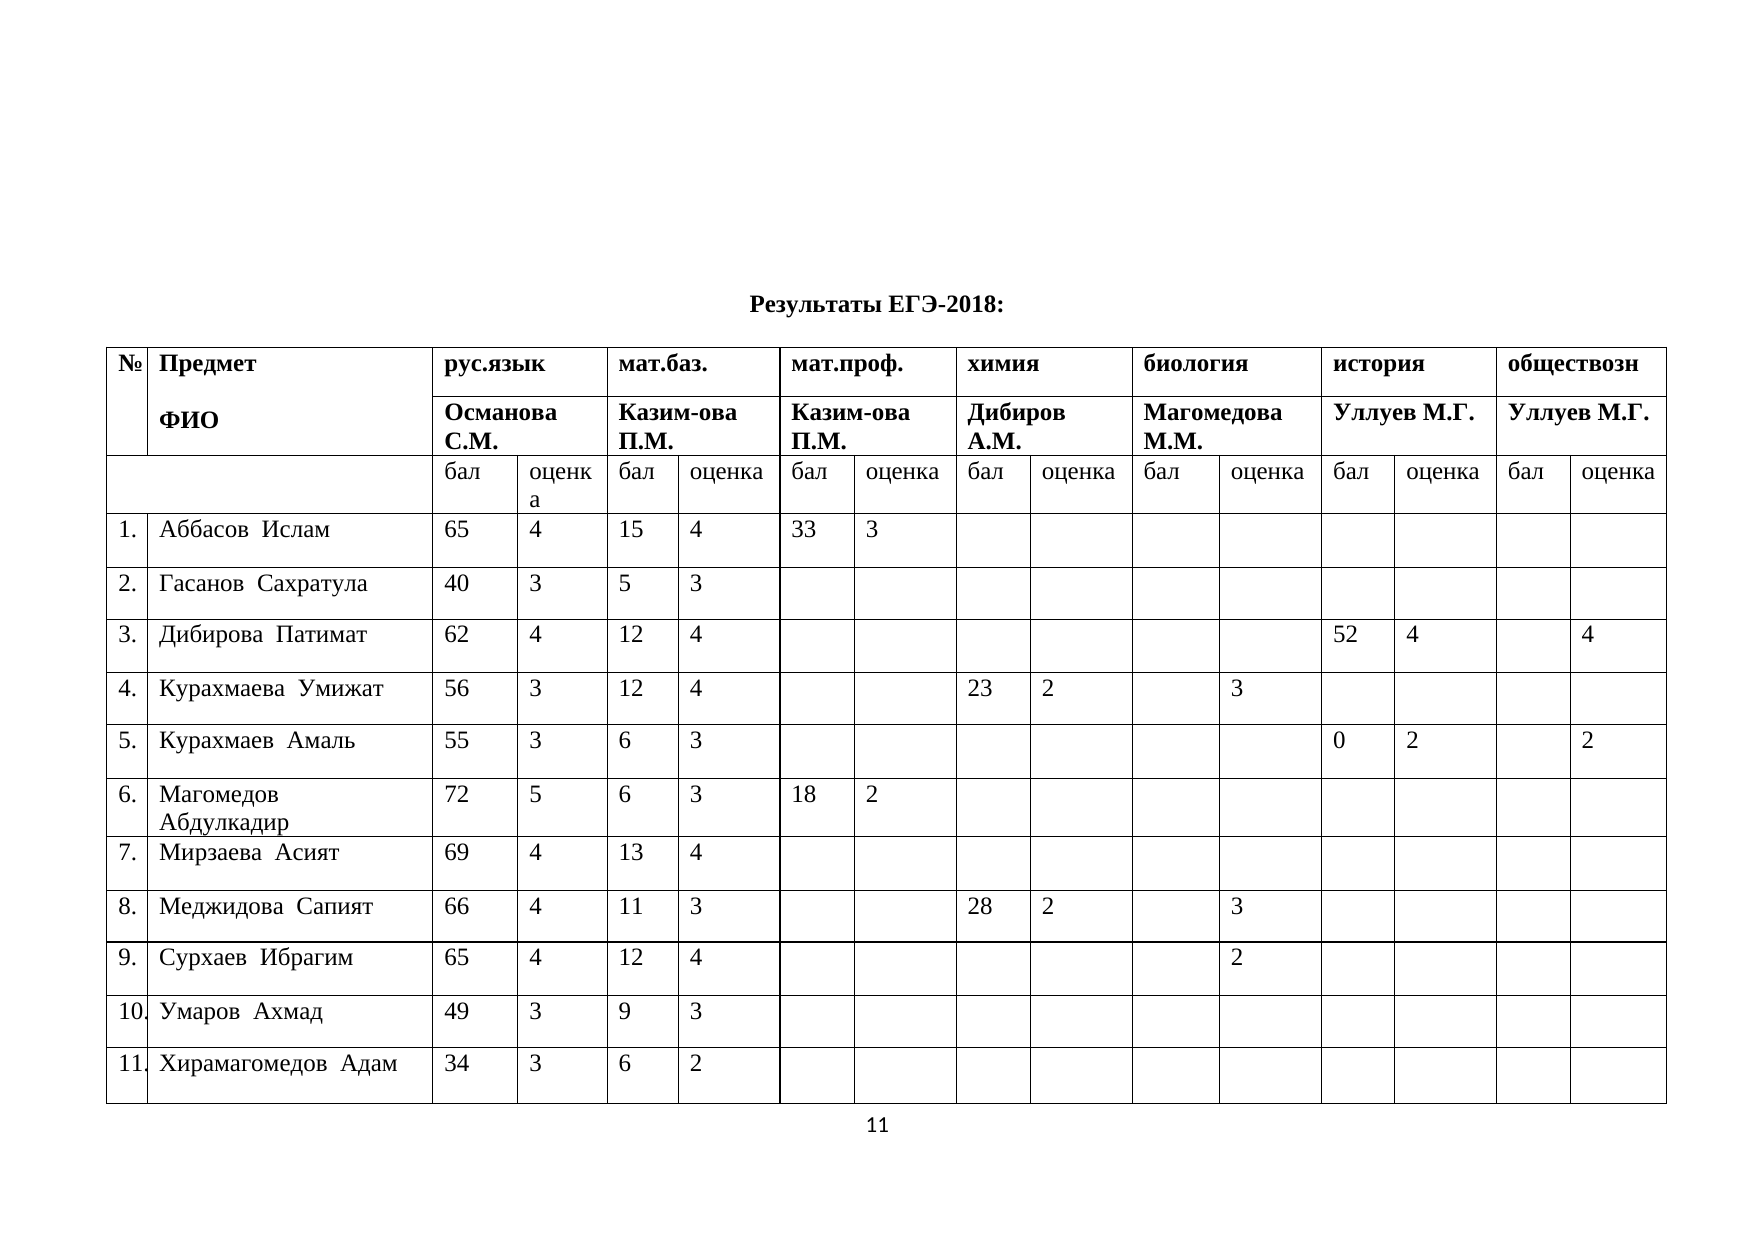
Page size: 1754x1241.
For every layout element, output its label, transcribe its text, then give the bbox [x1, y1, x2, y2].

table_cell [1220, 1048, 1321, 1102]
table_cell 5 [608, 568, 678, 618]
table_cell [1031, 996, 1132, 1047]
table_cell [1571, 673, 1666, 724]
table_cell [1571, 514, 1666, 567]
table_cell бал [1322, 456, 1394, 513]
table_cell [1031, 568, 1132, 618]
table_cell 2 [1031, 673, 1132, 724]
table_cell [1395, 568, 1496, 618]
table_cell 2 [1220, 943, 1321, 995]
table_cell оценка [679, 456, 779, 513]
table_cell 3 [679, 891, 779, 941]
table_cell [781, 568, 854, 618]
table_cell [781, 837, 854, 890]
table_cell 65 [433, 943, 517, 995]
table_cell [957, 996, 1030, 1047]
table_cell [1133, 725, 1219, 778]
table_cell [957, 725, 1030, 778]
table_cell Мирзаева Асият [148, 837, 432, 890]
table_cell 2 [1395, 725, 1496, 778]
table_cell 4 [518, 891, 607, 941]
table_cell 62 [433, 620, 517, 672]
table_cell Дибирова Патимат [148, 620, 432, 672]
table_cell [1571, 943, 1666, 995]
table_cell [1395, 779, 1496, 836]
table_cell [855, 620, 956, 672]
table_cell [1322, 568, 1394, 618]
table_cell бал [957, 456, 1030, 513]
table_cell [1497, 779, 1570, 836]
table_cell [1395, 514, 1496, 567]
table_cell [107, 673, 147, 724]
table_cell Хирамагомедов Адам [148, 1048, 432, 1102]
table_cell 3 [518, 725, 607, 778]
table_cell 2 [1571, 725, 1666, 778]
table_cell [855, 996, 956, 1047]
table_cell [1133, 1048, 1219, 1102]
table_cell [1395, 837, 1496, 890]
table_cell бал [781, 456, 854, 513]
table_cell [107, 891, 147, 941]
table_cell [1031, 779, 1132, 836]
table_cell [1031, 620, 1132, 672]
table_cell 13 [608, 837, 678, 890]
table_cell [957, 620, 1030, 672]
table_cell Курахмаева Умижат [148, 673, 432, 724]
table_cell бал [608, 456, 678, 513]
table_cell [1322, 837, 1394, 890]
table_cell [1133, 620, 1219, 672]
table_cell 11 [608, 891, 678, 941]
table_cell [1133, 891, 1219, 941]
table_cell [855, 568, 956, 618]
table_cell [1322, 1048, 1394, 1102]
table_cell 0 [1322, 725, 1394, 778]
table_cell [1497, 1048, 1570, 1102]
table_cell [1133, 996, 1219, 1047]
table_cell [855, 943, 956, 995]
table_cell Магомедов Абдулкадир [148, 779, 432, 836]
table_cell 66 [433, 891, 517, 941]
table_cell 40 [433, 568, 517, 618]
table_cell 12 [608, 943, 678, 995]
table_cell оценка [1031, 456, 1132, 513]
table_cell оценка [1571, 456, 1666, 513]
table_cell Дибиров А.М. [957, 397, 1132, 455]
table_cell [855, 891, 956, 941]
table_cell [1133, 673, 1219, 724]
table_cell [1220, 996, 1321, 1047]
table_cell Сурхаев Ибрагим [148, 943, 432, 995]
table_cell [1133, 779, 1219, 836]
table_cell Уллуев М.Г. [1497, 397, 1666, 455]
table_cell [855, 673, 956, 724]
table_cell [1497, 514, 1570, 567]
table_cell 12 [608, 673, 678, 724]
table_cell [1395, 996, 1496, 1047]
table_cell Курахмаев Амаль [148, 725, 432, 778]
table_cell 72 [433, 779, 517, 836]
table_header обществозн [1497, 348, 1666, 396]
table_cell [1133, 943, 1219, 995]
table_cell [855, 1048, 956, 1102]
table_cell 65 [433, 514, 517, 567]
table_cell [1395, 1048, 1496, 1102]
table_cell 4 [679, 514, 779, 567]
table_cell [1322, 514, 1394, 567]
table_cell оценка [1220, 456, 1321, 513]
table_cell [1395, 943, 1496, 995]
table_cell 33 [781, 514, 854, 567]
table_cell 2 [855, 779, 956, 836]
table_cell [781, 725, 854, 778]
table_cell [957, 1048, 1030, 1102]
table_cell 52 [1322, 620, 1394, 672]
table_cell [1322, 943, 1394, 995]
table_cell [1031, 514, 1132, 567]
table_cell [1497, 837, 1570, 890]
table_cell 23 [957, 673, 1030, 724]
table_cell 5 [518, 779, 607, 836]
table_cell [1322, 996, 1394, 1047]
table_cell 3 [679, 725, 779, 778]
table_cell Уллуев М.Г. [1322, 397, 1496, 455]
table_cell 49 [433, 996, 517, 1047]
table_cell [1322, 891, 1394, 941]
table_cell [1571, 837, 1666, 890]
table_cell 3 [679, 996, 779, 1047]
table_cell Казим-ова П.М. [781, 397, 956, 455]
table_cell [781, 620, 854, 672]
table_cell [781, 673, 854, 724]
table_cell [1571, 568, 1666, 618]
table_header № [107, 348, 147, 455]
table_cell 4 [518, 837, 607, 890]
table_cell 3 [518, 996, 607, 1047]
table_cell бал [433, 456, 517, 513]
table_cell [1220, 725, 1321, 778]
table_cell 3 [679, 779, 779, 836]
table_cell 4 [1571, 620, 1666, 672]
table_cell 4 [518, 620, 607, 672]
table_cell 9 [608, 996, 678, 1047]
table_cell [107, 568, 147, 618]
table_cell [1031, 837, 1132, 890]
table_cell [1031, 725, 1132, 778]
table_cell [1497, 620, 1570, 672]
table_cell 3 [518, 1048, 607, 1102]
table_header химия [957, 348, 1132, 396]
table_cell 2 [1031, 891, 1132, 941]
table_cell Магомедова М.М. [1133, 397, 1321, 455]
table_cell [1395, 891, 1496, 941]
table_cell 3 [1220, 673, 1321, 724]
table_cell [1395, 673, 1496, 724]
table_cell [781, 996, 854, 1047]
table_cell 15 [608, 514, 678, 567]
table_cell [957, 779, 1030, 836]
table_cell 4 [518, 514, 607, 567]
table_cell 6 [608, 1048, 678, 1102]
table_cell [107, 1048, 147, 1102]
table_cell [1497, 725, 1570, 778]
table_cell 28 [957, 891, 1030, 941]
table_cell 6 [608, 779, 678, 836]
table_cell Османова С.М. [433, 397, 607, 455]
table_header мат.проф. [781, 348, 956, 396]
table_cell [1220, 620, 1321, 672]
table_cell [1220, 568, 1321, 618]
text Результаты ЕГЭ-2018: [118, 289, 1636, 318]
table_cell 56 [433, 673, 517, 724]
table_header биология [1133, 348, 1321, 396]
table_cell 4 [1395, 620, 1496, 672]
table_cell [1031, 1048, 1132, 1102]
table_cell [781, 1048, 854, 1102]
table_cell [107, 514, 147, 567]
table_cell 3 [679, 568, 779, 618]
table_cell 4 [679, 673, 779, 724]
table_cell [1571, 891, 1666, 941]
table_cell 3 [518, 568, 607, 618]
table_cell [781, 943, 854, 995]
table_cell 69 [433, 837, 517, 890]
table_cell [1220, 779, 1321, 836]
table_cell 6 [608, 725, 678, 778]
table_cell [1322, 673, 1394, 724]
table_cell [107, 725, 147, 778]
table_header Предмет ФИО [148, 348, 432, 455]
table_cell [1133, 568, 1219, 618]
table_cell [1497, 891, 1570, 941]
table_cell бал [1133, 456, 1219, 513]
table_cell [1571, 1048, 1666, 1102]
table_cell 4 [518, 943, 607, 995]
table_cell [957, 514, 1030, 567]
table_cell [107, 779, 147, 836]
table_cell [1322, 779, 1394, 836]
table_cell [957, 568, 1030, 618]
table_cell [1220, 837, 1321, 890]
table_cell [107, 996, 147, 1047]
table_cell 3 [1220, 891, 1321, 941]
table_cell [107, 620, 147, 672]
table_cell бал [1497, 456, 1570, 513]
table_cell оценка [518, 456, 607, 513]
table_cell [107, 456, 432, 513]
table_cell 55 [433, 725, 517, 778]
table_cell [957, 837, 1030, 890]
table_cell [1220, 514, 1321, 567]
table_cell Гасанов Сахратула [148, 568, 432, 618]
table_cell [1133, 514, 1219, 567]
table_cell [781, 891, 854, 941]
table_header история [1322, 348, 1496, 396]
table_cell [1497, 943, 1570, 995]
table_cell [107, 837, 147, 890]
table_cell 2 [679, 1048, 779, 1102]
table_cell Казим-ова П.М. [608, 397, 779, 455]
table_cell [855, 837, 956, 890]
table_cell Меджидова Сапият [148, 891, 432, 941]
table_cell 18 [781, 779, 854, 836]
table_cell 4 [679, 620, 779, 672]
table_cell 3 [518, 673, 607, 724]
table_cell [855, 725, 956, 778]
table_header мат.баз. [608, 348, 779, 396]
table_cell 12 [608, 620, 678, 672]
table_cell [1571, 996, 1666, 1047]
table_cell 34 [433, 1048, 517, 1102]
table_cell [1031, 943, 1132, 995]
table_cell [1497, 673, 1570, 724]
table_header рус.язык [433, 348, 607, 396]
table_cell [1497, 568, 1570, 618]
table_cell оценка [1395, 456, 1496, 513]
table_cell [107, 943, 147, 995]
table_cell Аббасов Ислам [148, 514, 432, 567]
table_cell оценка [855, 456, 956, 513]
table_cell Умаров Ахмад [148, 996, 432, 1047]
table_cell [1571, 779, 1666, 836]
table_cell [1497, 996, 1570, 1047]
table_cell 4 [679, 837, 779, 890]
table_cell 4 [679, 943, 779, 995]
table_cell [1133, 837, 1219, 890]
table_cell 3 [855, 514, 956, 567]
table_cell [957, 943, 1030, 995]
